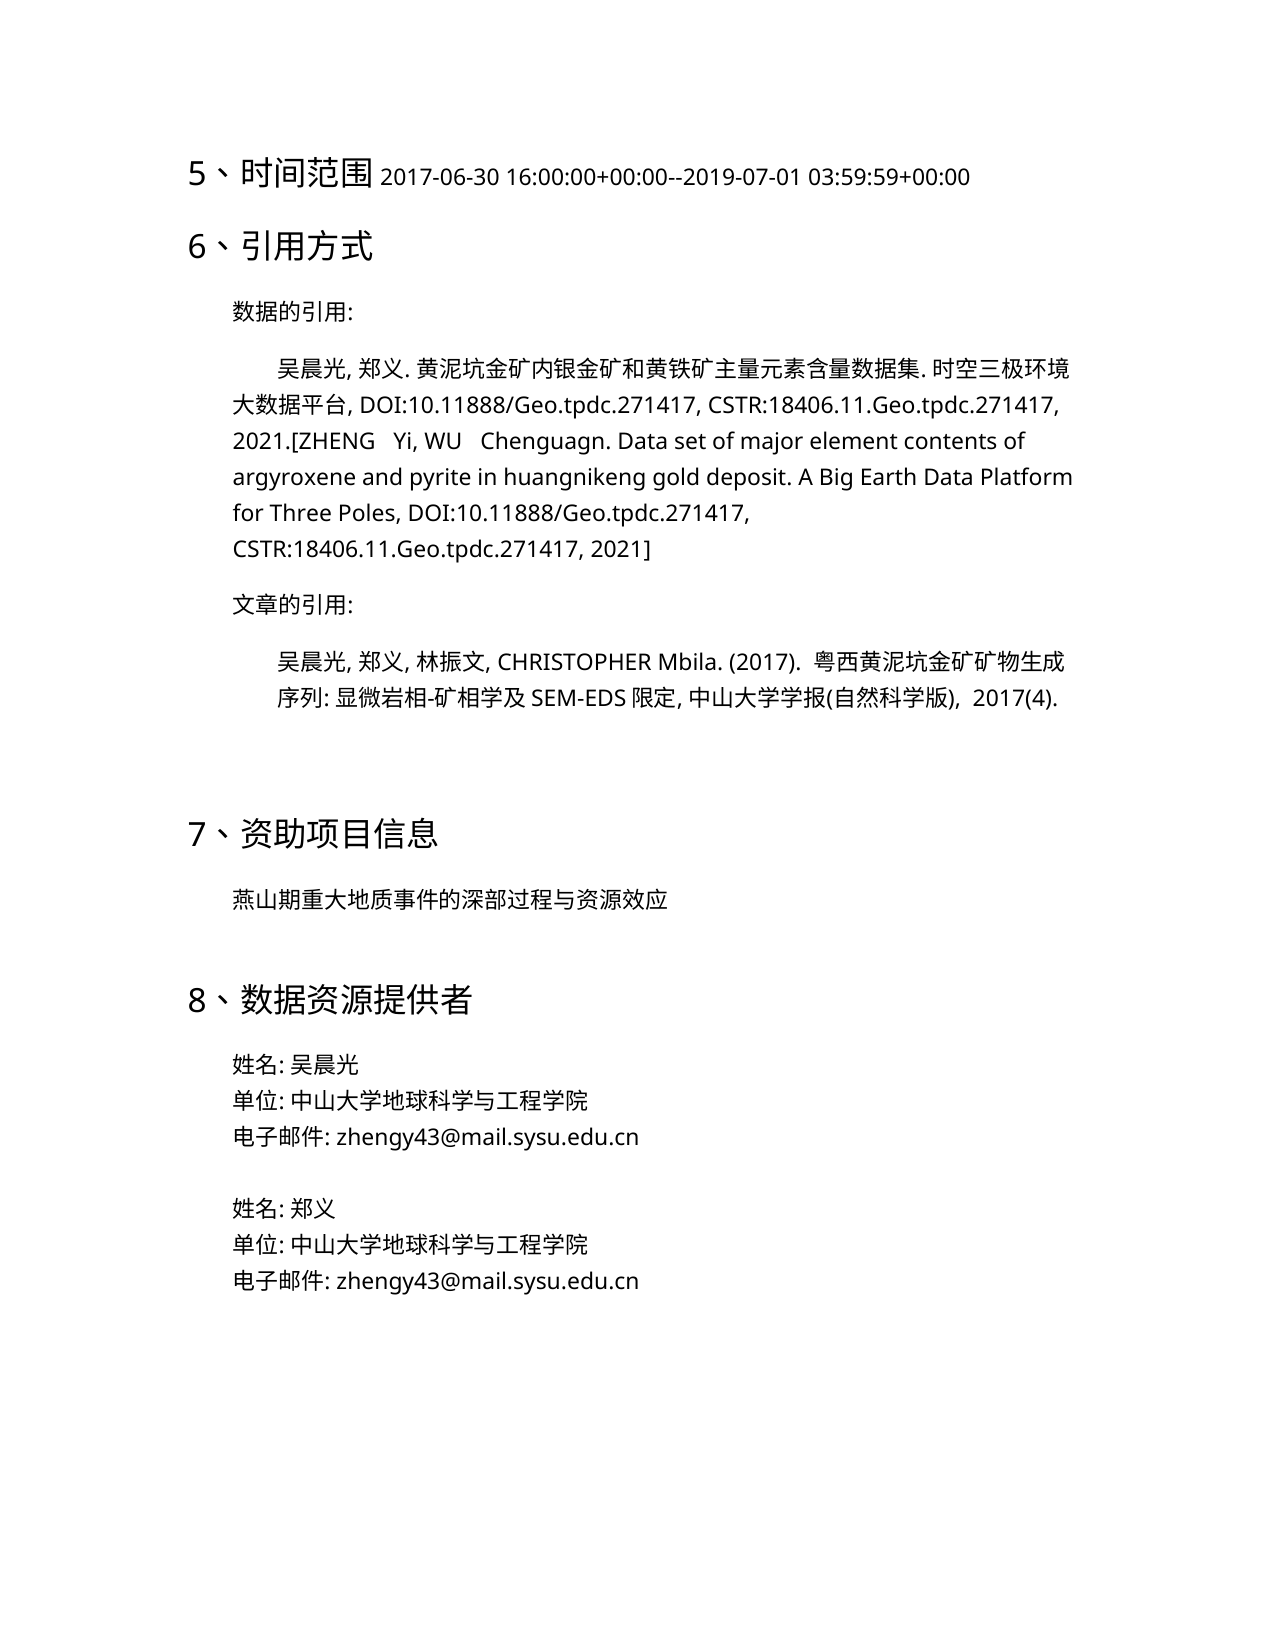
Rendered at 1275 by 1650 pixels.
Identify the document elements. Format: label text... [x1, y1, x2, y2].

text 文章的引用: [232, 589, 1087, 621]
text 姓名: 吴晨光 单位: 中山大学地球科学与工程学院 电子邮件: zhengy43@mail.sysu.edu.cn 姓名: 郑义 单位: 中山大学地球科学与工程学院 电子邮件: zhengy43@mail.sysu.edu.cn [232, 1049, 1087, 1368]
text 6、引用方式 [187, 223, 1087, 268]
text 数据的引用: [232, 296, 1087, 327]
text 8、数据资源提供者 [187, 976, 1087, 1022]
text 吴晨光, 郑义. 黄泥坑金矿内银金矿和黄铁矿主量元素含量数据集. 时空三极环境大数据平台, DOI:10.11888/Geo.tpdc.271417, CSTR:18406.11.Geo.tpdc.271417, 2021.[ZHENG Yi, WU Chenguagn. Data set of major element contents of argyroxene and pyrite in huangnikeng gold deposit. A Big Earth Data Platform for Three Poles, DOI:10.11888/Geo.tpdc.271417, CSTR:18406.11.Geo.tpdc.271417, 2021] [232, 353, 1087, 564]
text 5、时间范围2017-06-30 16:00:00+00:00--2019-07-01 03:59:59+00:00 [187, 150, 1087, 195]
text 7、资助项目信息 [187, 811, 1087, 856]
text 吴晨光, 郑义, 林振文, CHRISTOPHER Mbila. (2017). 粤西黄泥坑金矿矿物生成序列: 显微岩相-矿相学及SEM-EDS限定, 中山大学学报(自然科学版), 2017(4). [277, 646, 1087, 785]
text 燕山期重大地质事件的深部过程与资源效应 [232, 884, 1087, 951]
